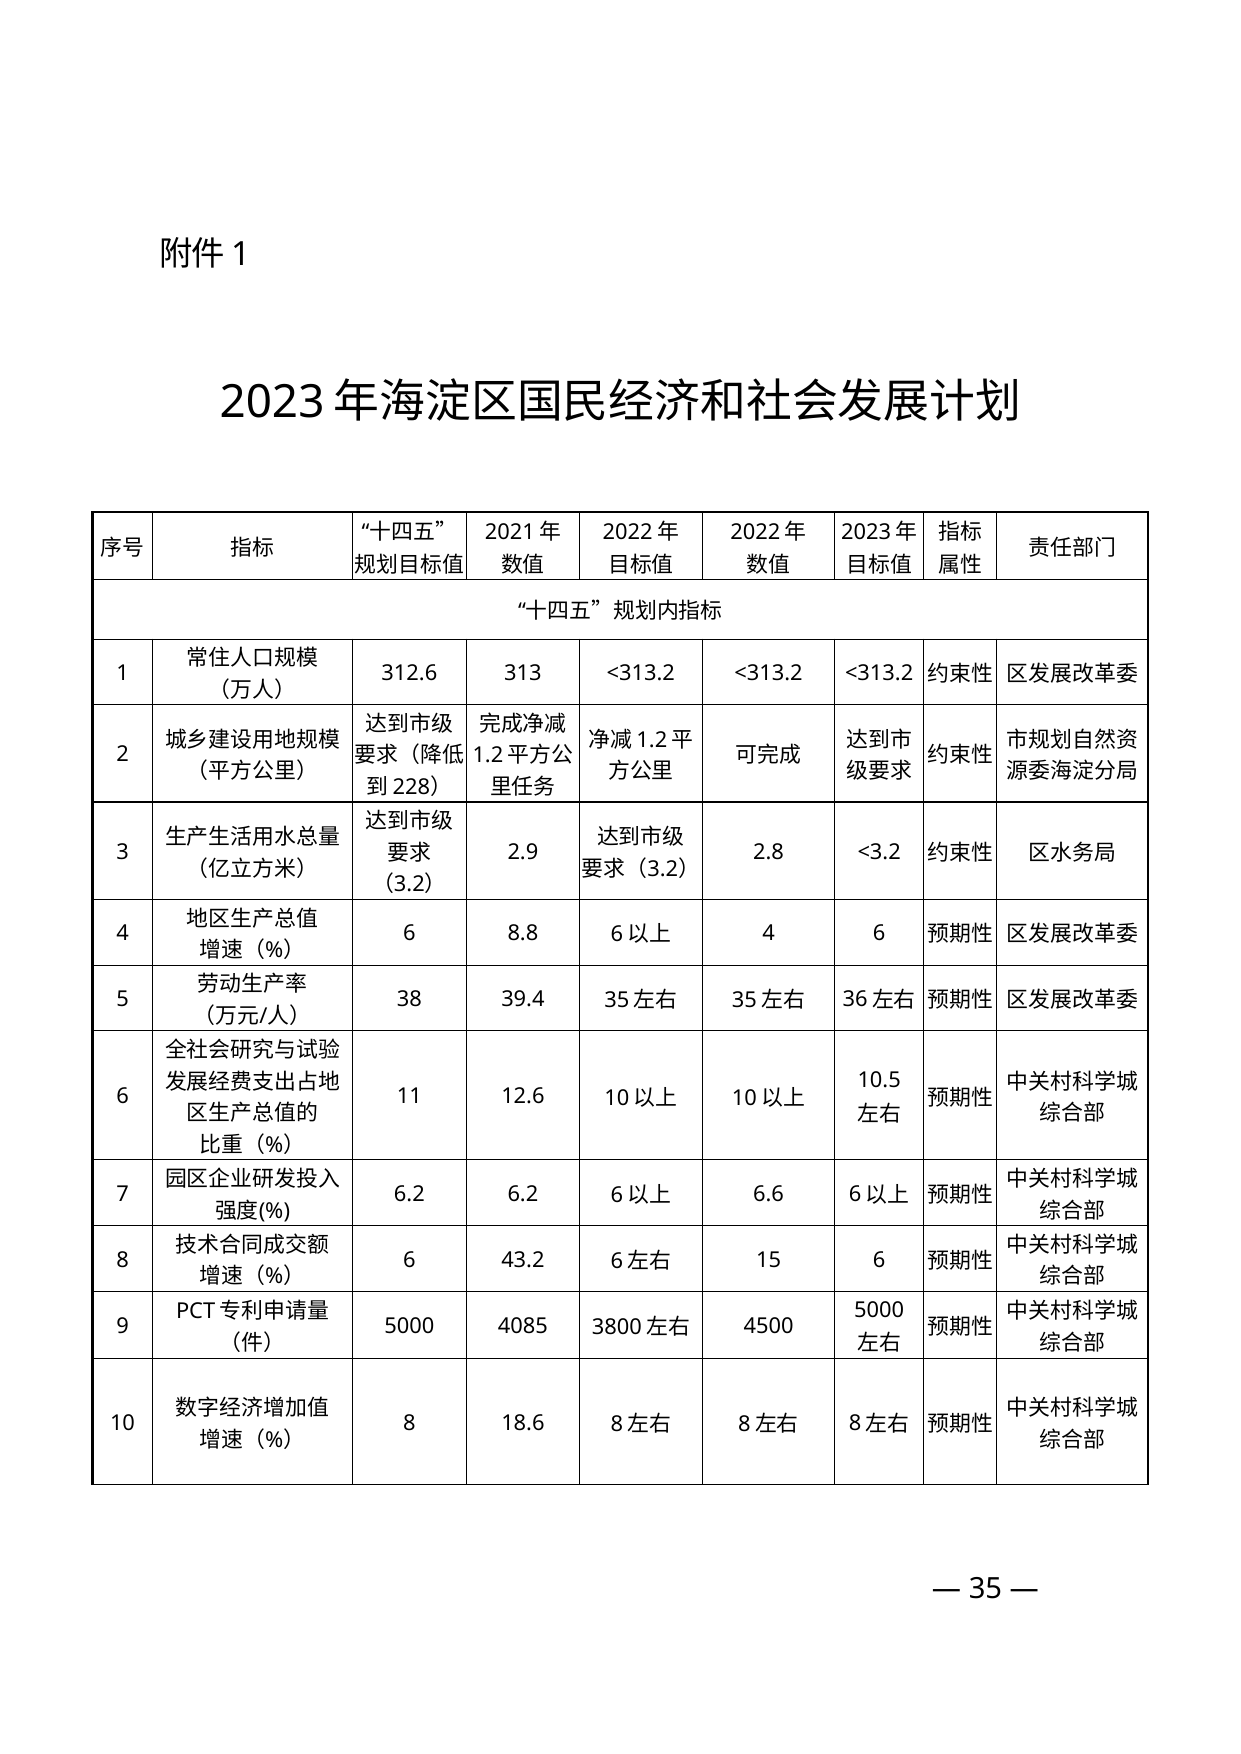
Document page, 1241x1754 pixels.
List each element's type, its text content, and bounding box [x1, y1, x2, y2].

table_cell 区水务局 [997, 803, 1147, 899]
table_header 责任部门 [997, 513, 1147, 579]
table_cell <313.2 [835, 640, 923, 704]
table_cell 达到市级要求 [835, 705, 923, 801]
table_cell 约束性 [924, 803, 996, 899]
table_cell 43.2 [467, 1226, 579, 1291]
table_cell 地区生产总值 增速（%） [153, 900, 352, 964]
table_cell 10.5 左右 [835, 1031, 923, 1159]
table_cell 预期性 [924, 1160, 996, 1225]
table_cell 6 [835, 900, 923, 964]
table_cell 预期性 [924, 1292, 996, 1358]
table_cell 预期性 [924, 1359, 996, 1484]
table_cell 8左右 [835, 1359, 923, 1484]
table_cell 2.8 [703, 803, 834, 899]
table_cell 市规划自然资源委海淀分局 [997, 705, 1147, 801]
table_cell 6 [835, 1226, 923, 1291]
table_cell 6 [353, 1226, 466, 1291]
table_cell PCT专利申请量（件） [153, 1292, 352, 1358]
table_cell 8左右 [580, 1359, 702, 1484]
table_cell 完成净减1.2平方公里任务 [467, 705, 579, 801]
table_cell 6以上 [835, 1160, 923, 1225]
table_header 2023年目标值 [835, 513, 923, 579]
table_cell 8.8 [467, 900, 579, 964]
table_cell 区发展改革委 [997, 640, 1147, 704]
table_cell 5 [94, 966, 152, 1030]
table_cell 常住人口规模 （万人） [153, 640, 352, 704]
table_cell 净减1.2平方公里 [580, 705, 702, 801]
table_cell 312.6 [353, 640, 466, 704]
table_cell 园区企业研发投入强度(%) [153, 1160, 352, 1225]
table_cell 中关村科学城综合部 [997, 1359, 1147, 1484]
table_cell 城乡建设用地规模（平方公里） [153, 705, 352, 801]
table_cell 中关村科学城综合部 [997, 1031, 1147, 1159]
table_cell 313 [467, 640, 579, 704]
table_cell 6.2 [353, 1160, 466, 1225]
table_cell 12.6 [467, 1031, 579, 1159]
table_cell 生产生活用水总量（亿立方米） [153, 803, 352, 899]
table_cell 数字经济增加值 增速（%） [153, 1359, 352, 1484]
table_cell 10 [94, 1359, 152, 1484]
table_cell 35左右 [703, 966, 834, 1030]
table_cell 11 [353, 1031, 466, 1159]
table_cell 6 [94, 1031, 152, 1159]
table_cell 中关村科学城综合部 [997, 1226, 1147, 1291]
table_cell 劳动生产率 （万元/人） [153, 966, 352, 1030]
table_header 2022年 目标值 [580, 513, 702, 579]
table_cell 1 [94, 640, 152, 704]
table_cell 预期性 [924, 1031, 996, 1159]
table_cell 18.6 [467, 1359, 579, 1484]
table_cell 10以上 [703, 1031, 834, 1159]
table_cell “十四五”规划内指标 [94, 580, 1147, 638]
table_cell 6.2 [467, 1160, 579, 1225]
table_header 2021年 数值 [467, 513, 579, 579]
table_cell 技术合同成交额 增速（%） [153, 1226, 352, 1291]
table_cell 预期性 [924, 900, 996, 964]
table_cell 区发展改革委 [997, 900, 1147, 964]
table_cell 8 [353, 1359, 466, 1484]
table_cell 36左右 [835, 966, 923, 1030]
table_cell 6以上 [580, 900, 702, 964]
table_cell 6左右 [580, 1226, 702, 1291]
table_cell 中关村科学城综合部 [997, 1292, 1147, 1358]
table_cell 预期性 [924, 1226, 996, 1291]
text 2023年海淀区国民经济和社会发展计划 [159, 348, 1081, 446]
table_cell 中关村科学城综合部 [997, 1160, 1147, 1225]
table_cell 达到市级 要求（3.2） [353, 803, 466, 899]
table_cell 5000 左右 [835, 1292, 923, 1358]
table_cell 5000 [353, 1292, 466, 1358]
table_cell 约束性 [924, 640, 996, 704]
table_cell 10以上 [580, 1031, 702, 1159]
table_cell <313.2 [703, 640, 834, 704]
table_cell 8左右 [703, 1359, 834, 1484]
table_cell 区发展改革委 [997, 966, 1147, 1030]
table_cell 8 [94, 1226, 152, 1291]
table_cell 6以上 [580, 1160, 702, 1225]
table_header 序号 [94, 513, 152, 579]
table_cell 38 [353, 966, 466, 1030]
table_cell 预期性 [924, 966, 996, 1030]
table_cell 7 [94, 1160, 152, 1225]
table_cell 3800左右 [580, 1292, 702, 1358]
table_cell 9 [94, 1292, 152, 1358]
table_cell 4085 [467, 1292, 579, 1358]
table_cell 35左右 [580, 966, 702, 1030]
table_cell 2.9 [467, 803, 579, 899]
table_cell 可完成 [703, 705, 834, 801]
table_cell 15 [703, 1226, 834, 1291]
table_cell 约束性 [924, 705, 996, 801]
table_cell 2 [94, 705, 152, 801]
table_header 指标 属性 [924, 513, 996, 579]
table_cell 达到市级 要求（降低到228） [353, 705, 466, 801]
table_header 2022年 数值 [703, 513, 834, 579]
text 附件1 [159, 218, 1081, 283]
table_cell 达到市级 要求（3.2） [580, 803, 702, 899]
table_cell <3.2 [835, 803, 923, 899]
table_cell 4 [94, 900, 152, 964]
table_cell 6.6 [703, 1160, 834, 1225]
table_cell 6 [353, 900, 466, 964]
table_cell 3 [94, 803, 152, 899]
table_cell <313.2 [580, 640, 702, 704]
table_cell 全社会研究与试验发展经费支出占地区生产总值的 比重（%） [153, 1031, 352, 1159]
table_header “十四五”规划目标值 [353, 513, 466, 579]
table_cell 4 [703, 900, 834, 964]
table_cell 4500 [703, 1292, 834, 1358]
table_cell 39.4 [467, 966, 579, 1030]
table_header 指标 [153, 513, 352, 579]
